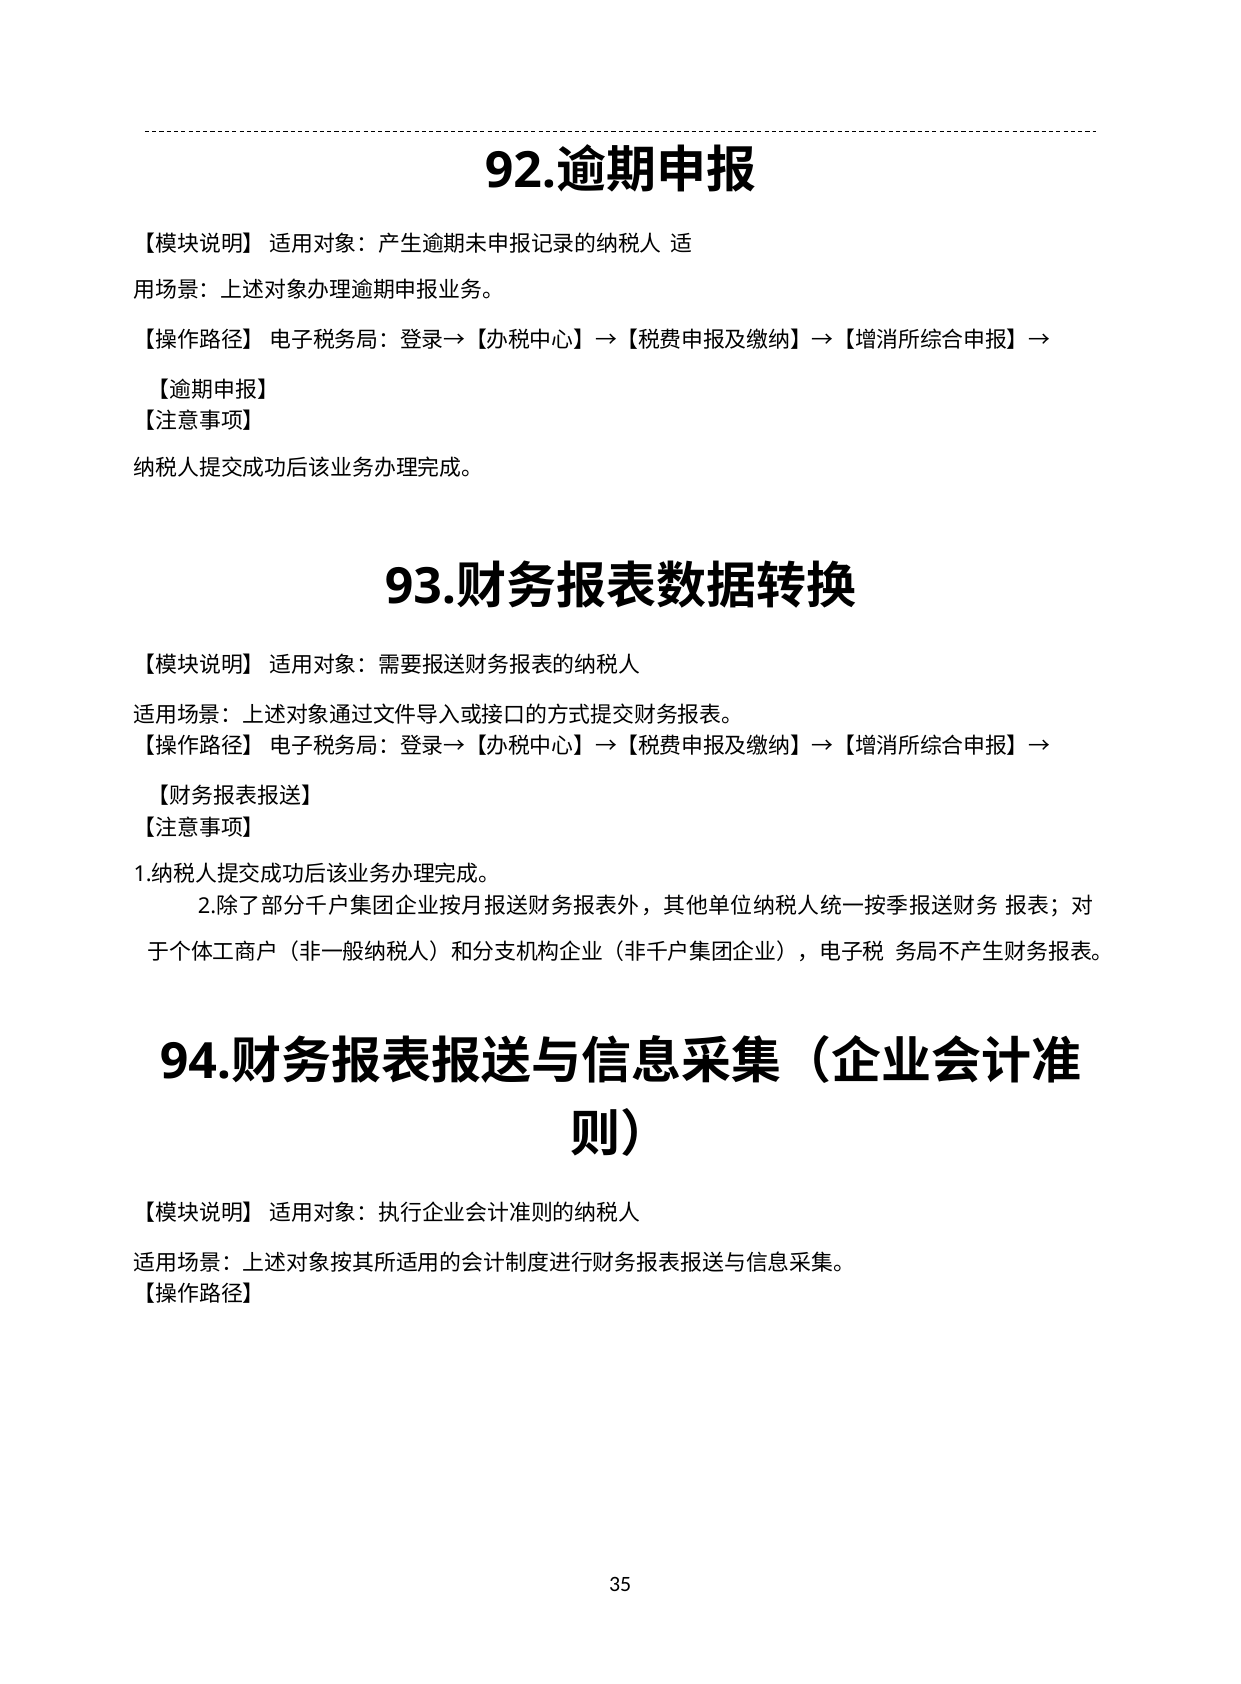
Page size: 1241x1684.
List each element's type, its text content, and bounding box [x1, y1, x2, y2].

text 2.除了部分千户集团企业按月报送财务报表外，其他单位纳税人统一按季报送财务 报表；对于个体工商户（非一般纳税人）和分支机构企业（非千户集团企业），电子税 务局不产生财务报表。 [148, 888, 1093, 966]
text 【操作路径】 电子税务局：登录→【办税中心】→【税费申报及缴纳】→【增消所综合申报】→ [133, 728, 1115, 760]
text 适用场景：上述对象通过文件导入或接口的方式提交财务报表。 [133, 697, 1115, 728]
text 【注意事项】 [133, 403, 1115, 435]
text 【模块说明】 适用对象：执行企业会计准则的纳税人 [133, 1195, 769, 1227]
text 【注意事项】 [133, 809, 1115, 841]
subtitle 92.逾期申报 [133, 149, 1107, 197]
text 【模块说明】 适用对象：需要报送财务报表的纳税人 [133, 647, 694, 679]
text 【逾期申报】 [148, 372, 1115, 403]
text 【财务报表报送】 [148, 778, 1115, 809]
text 纳税人提交成功后该业务办理完成。 [133, 450, 1115, 482]
subtitle 94.财务报表报送与信息采集（企业会计准则） [133, 1021, 1107, 1166]
text 【操作路径】 电子税务局：登录→【办税中心】→【税费申报及缴纳】→【增消所综合申报】→ [133, 322, 1115, 354]
text 适用场景：上述对象按其所适用的会计制度进行财务报表报送与信息采集。 [133, 1245, 1115, 1276]
text 【操作路径】 [133, 1276, 1115, 1308]
text 【模块说明】 适用对象：产生逾期未申报记录的纳税人 适用场景：上述对象办理逾期申报业务。 [133, 226, 694, 304]
subtitle 93.财务报表数据转换 [133, 545, 1107, 618]
text 1.纳税人提交成功后该业务办理完成。 [133, 856, 1115, 888]
